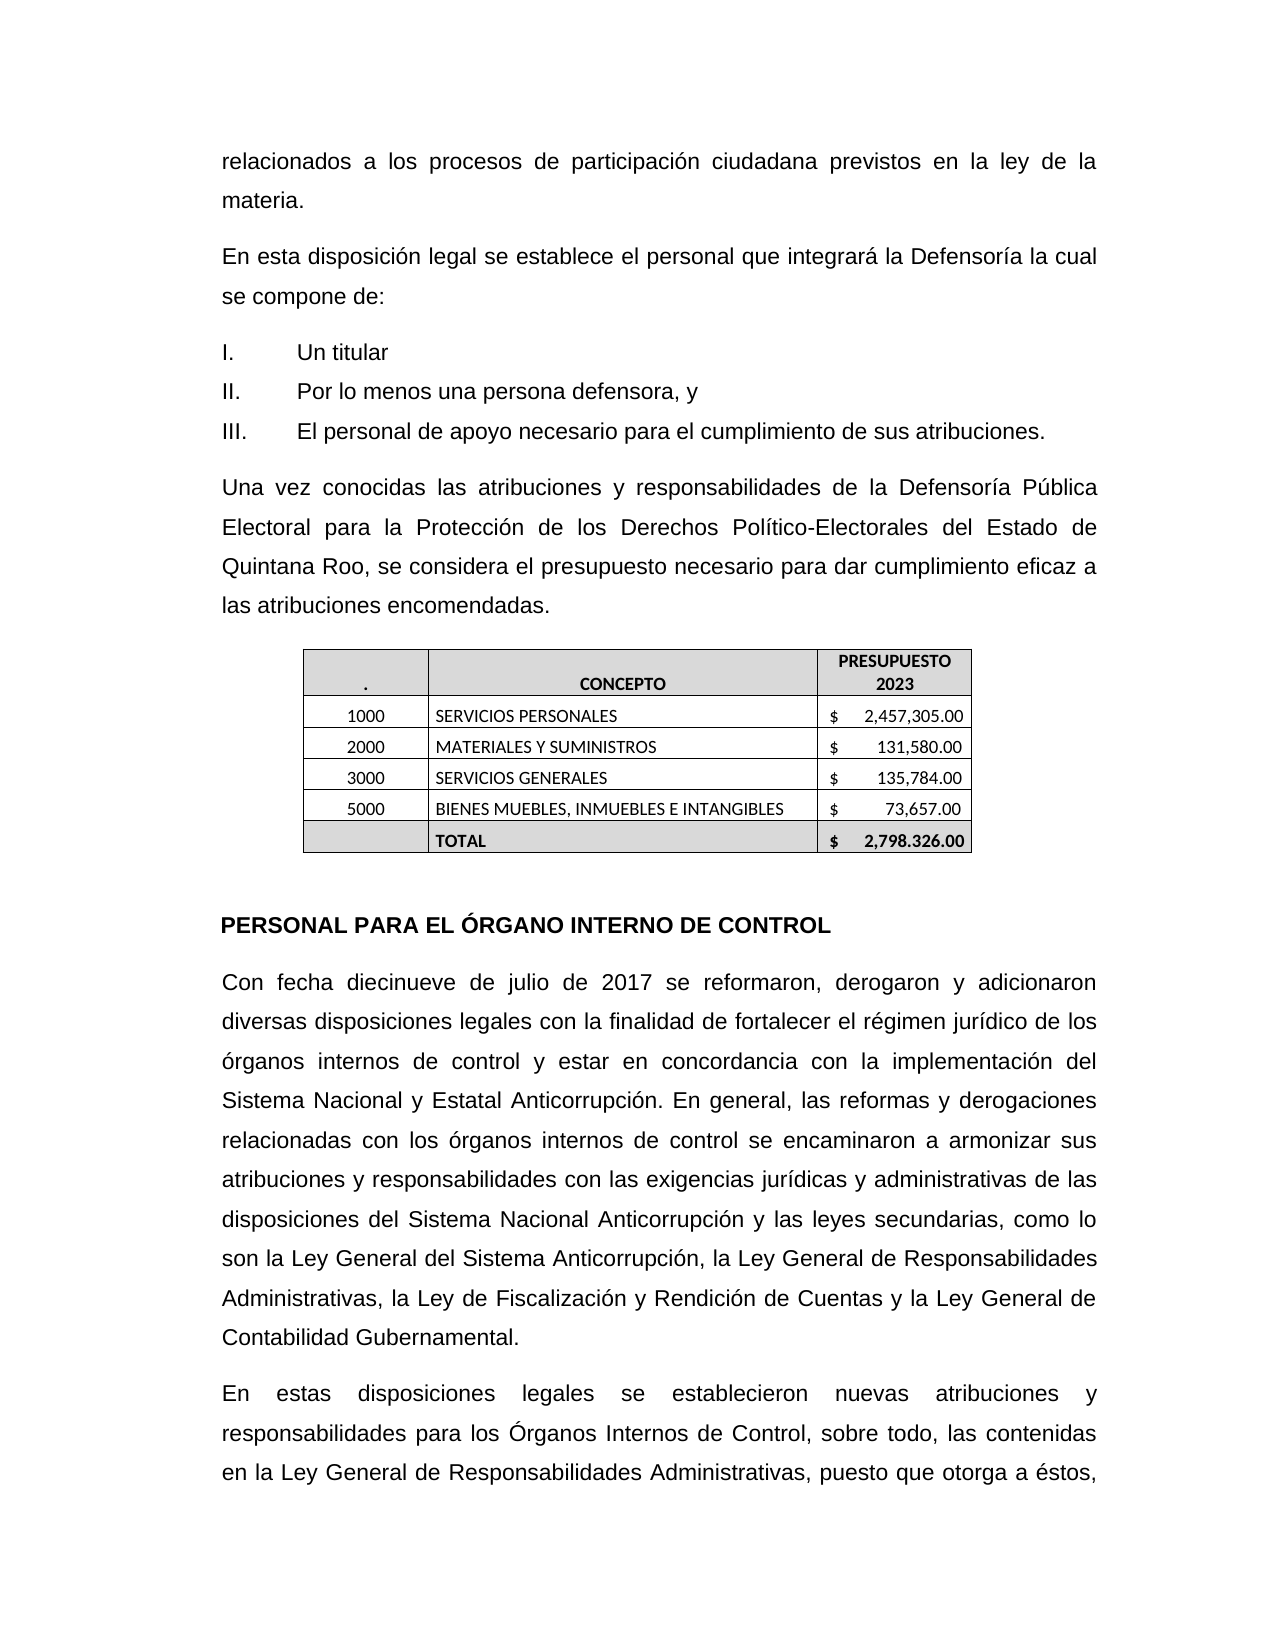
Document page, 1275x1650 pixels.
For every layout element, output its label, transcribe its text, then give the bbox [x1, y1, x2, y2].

table_cell $ 2,457,305.00 [818, 696, 971, 727]
list El personal de apoyo necesario para el cumplimiento de sus atribuciones. [222, 418, 1098, 444]
table_cell [304, 821, 428, 852]
text Una vez conocidas las atribuciones y responsabilidades de la Defensoría Pública Electoral para la Protección de los Derechos Político-Electorales del Estado de Quintana Roo, se considera el presupuesto necesario para dar cumplimiento eficaz a las atribuciones encomendadas. [222, 474, 1098, 619]
table_cell MATERIALES Y SUMINISTROS [429, 728, 817, 758]
table_cell 5000 [304, 790, 428, 820]
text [222, 148, 1098, 213]
table_cell 2000 [304, 728, 428, 758]
list Por lo menos una persona defensora, y [222, 378, 1098, 405]
text En esta disposición legal se establece el personal que integrará la Defensoría la cual se compone de: [222, 243, 1098, 309]
table_cell BIENES MUEBLES, INMUEBLES E INTANGIBLES [429, 790, 817, 820]
table_cell SERVICIOS GENERALES [429, 759, 817, 789]
list Un titular [222, 339, 1098, 365]
table_header CONCEPTO [429, 650, 817, 695]
table_cell TOTAL [429, 821, 817, 852]
table_cell $ 131,580.00 [818, 728, 971, 758]
text Con fecha diecinueve de julio de 2017 se reformaron, derogaron y adicionaron diversas disposiciones legales con la finalidad de fortalecer el régimen jurídico de los órganos internos de control y estar en concordancia con la implementación del Sistema Nacional y Estatal Anticorrupción. En general, las reformas y derogaciones relacionadas con los órganos internos de control se encaminaron a armonizar sus atribuciones y responsabilidades con las exigencias jurídicas y administrativas de las disposiciones del Sistema Nacional Anticorrupción y las leyes secundarias, como lo son la Ley General del Sistema Anticorrupción, la Ley General de Responsabilidades Administrativas, la Ley de Fiscalización y Rendición de Cuentas y la Ley General de Contabilidad Gubernamental. [222, 969, 1098, 1350]
table_cell 1000 [304, 696, 428, 727]
table_cell $ 135,784.00 [818, 759, 971, 789]
table_cell SERVICIOS PERSONALES [429, 696, 817, 727]
text PERSONAL PARA EL ÓRGANO INTERNO DE CONTROL [220, 912, 1098, 939]
table_cell $ 73,657.00 [818, 790, 971, 820]
table_header . [304, 650, 428, 695]
table_cell 3000 [304, 759, 428, 789]
table_header PRESUPUESTO 2023 [818, 650, 971, 695]
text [222, 1380, 1098, 1485]
table_cell $ 2,798.326.00 [818, 821, 971, 852]
